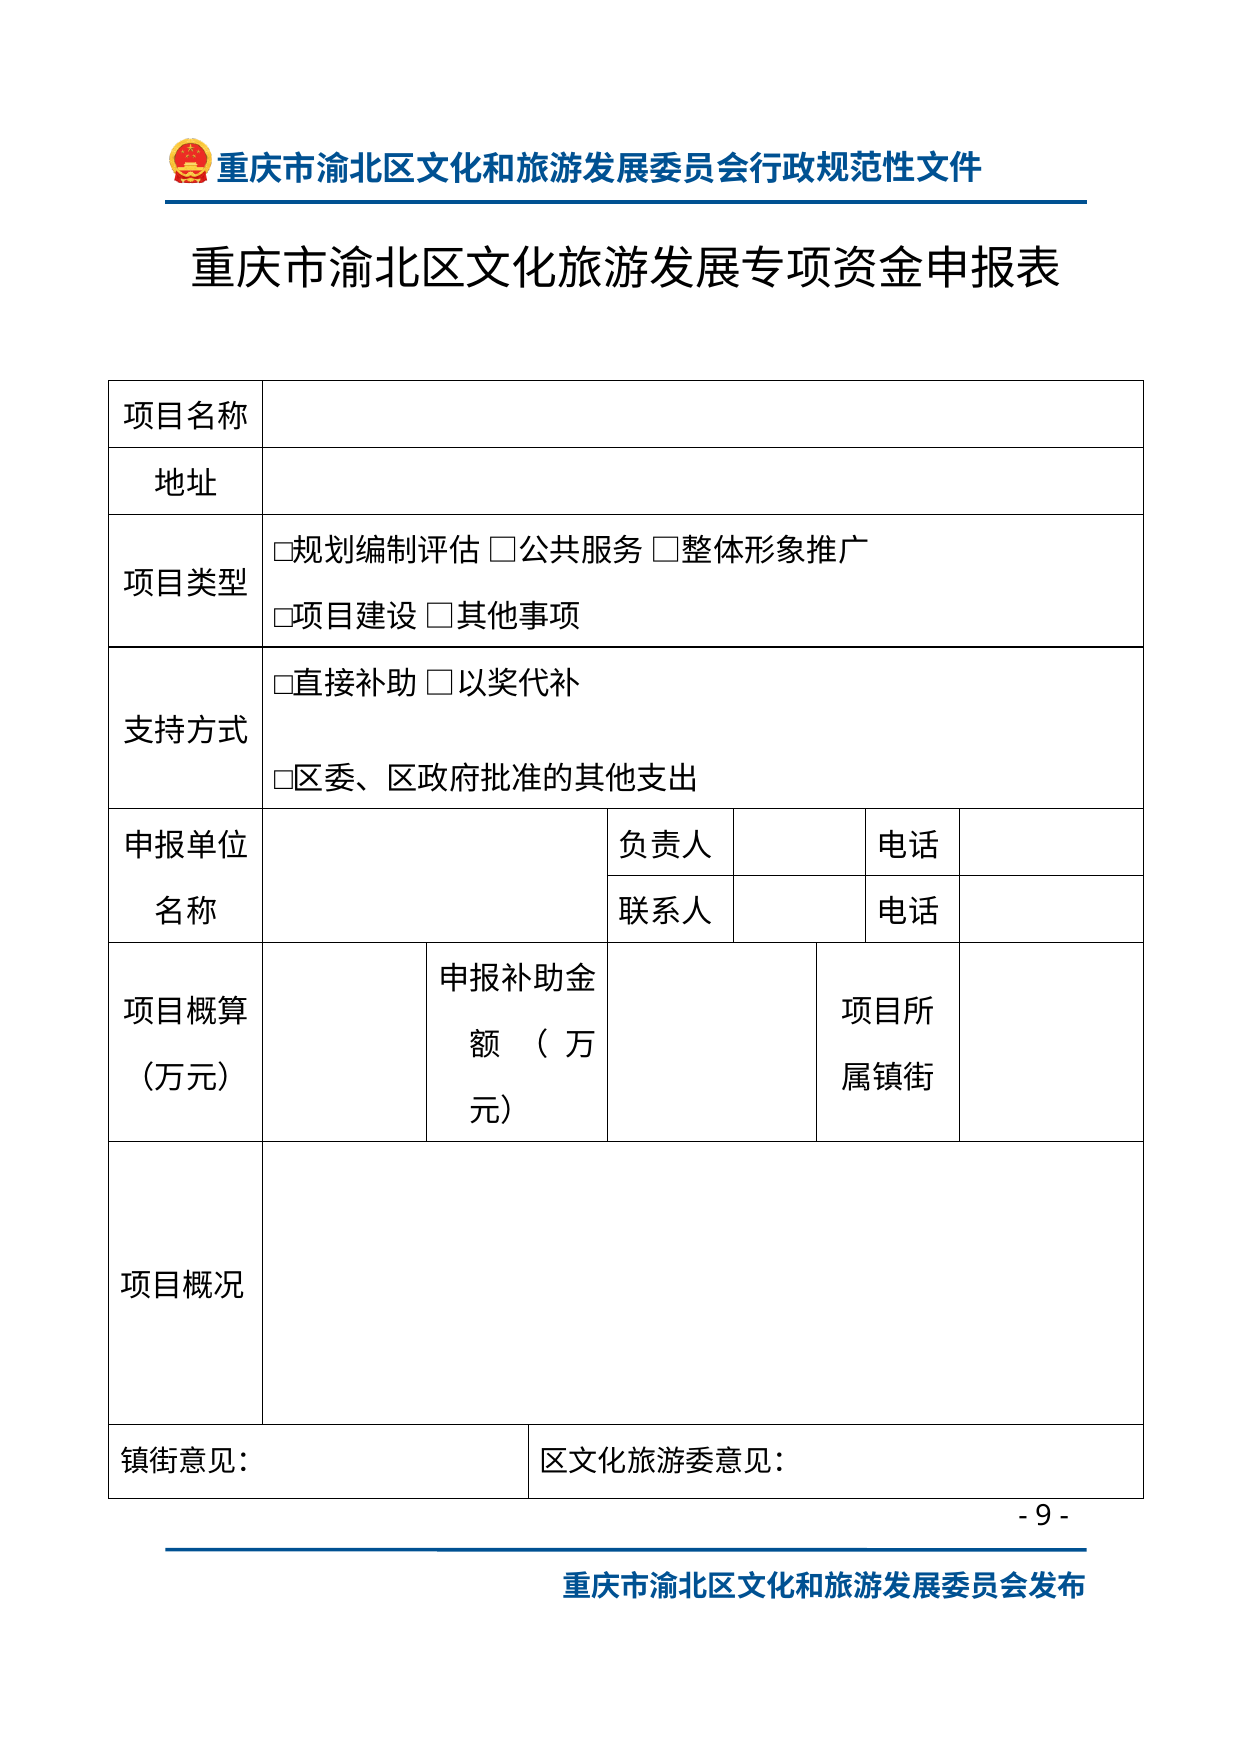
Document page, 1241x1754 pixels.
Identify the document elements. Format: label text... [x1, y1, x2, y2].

table_cell 电话 [866, 809, 959, 875]
picture [165, 136, 216, 187]
table_cell 支持方式 [109, 648, 262, 808]
table_cell 负责人 [608, 809, 733, 875]
table_cell [734, 809, 865, 875]
table_cell 电话 [866, 876, 959, 942]
table_cell 区文化旅游委意见： 年 月 日 [529, 1425, 1143, 1498]
table_cell [263, 943, 426, 1141]
table_header 项目名称 [109, 381, 262, 447]
table_cell [263, 1142, 1143, 1424]
table_cell [960, 809, 1143, 875]
table_header [263, 381, 1143, 447]
table_cell [263, 809, 607, 942]
table_cell 镇街意见： 年 月 日 [109, 1425, 528, 1498]
table_cell [960, 876, 1143, 942]
text 重庆市渝北区文化旅游发展专项资金申报表 [165, 215, 1087, 314]
table_cell 申报单位名称 [109, 809, 262, 942]
table_cell [608, 943, 816, 1141]
table_cell 项目概算（万元） [109, 943, 262, 1141]
table_cell □直接补助 □以奖代补 □区委、区政府批准的其他支出 [263, 648, 1143, 808]
table_cell □规划编制评估 □公共服务 □整体形象推广 □项目建设 □其他事项 [263, 515, 1143, 646]
table_cell 项目类型 [109, 515, 262, 646]
table_cell [734, 876, 865, 942]
table_cell 申报补助金额（万元） [427, 943, 607, 1141]
table_cell 地址 [109, 448, 262, 514]
table_cell 联系人 [608, 876, 733, 942]
table_cell 项目所属镇街 [817, 943, 959, 1141]
table_cell 项目概况 [109, 1142, 262, 1424]
table_cell [263, 448, 1143, 514]
table_cell [960, 943, 1143, 1141]
